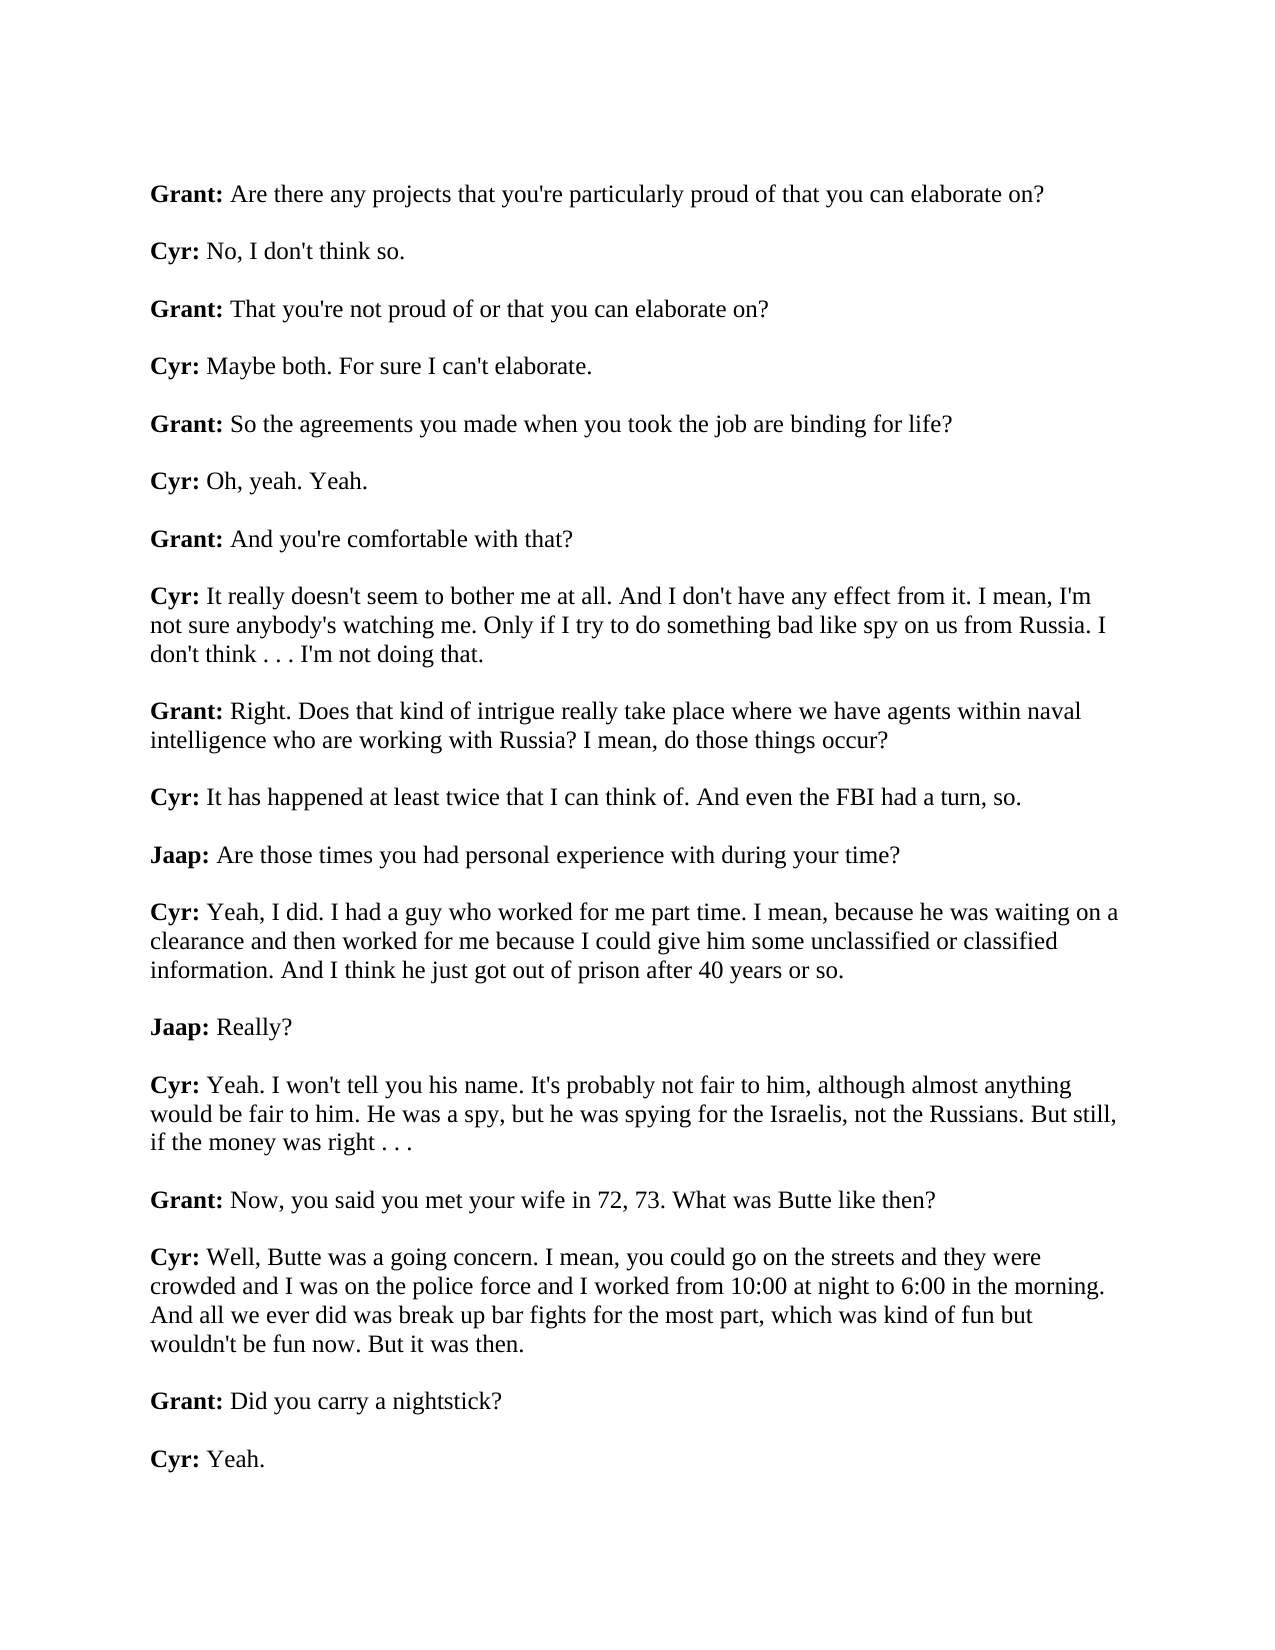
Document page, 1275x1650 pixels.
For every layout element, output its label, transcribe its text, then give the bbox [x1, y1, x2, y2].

text Grant: That you're not proud of or that you can elaborate on? [150, 294, 1125, 322]
text Grant: Did you carry a nightstick? [150, 1386, 1125, 1415]
text Grant: Are there any projects that you're particularly proud of that you can elaborate on? [150, 179, 1125, 207]
text Cyr: It really doesn't seem to bother me at all. And I don't have any effect from it. I mean, I'm not sure anybody's watching me. Only if I try to do something bad like spy on us from Russia. I don't think . . . I'm not doing that. [150, 581, 1125, 667]
text Jaap: Are those times you had personal experience with during your time? [150, 840, 1125, 869]
text Cyr: Well, Butte was a going concern. I mean, you could go on the streets and they were crowded and I was on the police force and I worked from 10:00 at night to 6:00 in the morning. And all we ever did was break up bar fights for the most part, which was kind of fun but wouldn't be fun now. But it was then. [150, 1242, 1125, 1357]
text Grant: Now, you said you met your wife in 72, 73. What was Butte like then? [150, 1185, 1125, 1214]
text Cyr: It has happened at least twice that I can think of. And even the FBI had a turn, so. [150, 782, 1125, 811]
text Cyr: Maybe both. For sure I can't elaborate. [150, 351, 1125, 380]
text Grant: And you're comfortable with that? [150, 524, 1125, 552]
text Cyr: Yeah. [150, 1444, 1125, 1472]
text Cyr: No, I don't think so. [150, 236, 1125, 265]
text Cyr: Yeah, I did. I had a guy who worked for me part time. I mean, because he was waiting on a clearance and then worked for me because I could give him some unclassified or classified information. And I think he just got out of prison after 40 years or so. [150, 897, 1125, 984]
text Cyr: Yeah. I won't tell you his name. It's probably not fair to him, although almost anything would be fair to him. He was a spy, but he was spying for the Israelis, not the Russians. But still, if the money was right . . . [150, 1070, 1125, 1156]
text Grant: So the agreements you made when you took the job are binding for life? [150, 409, 1125, 437]
text Cyr: Oh, yeah. Yeah. [150, 466, 1125, 495]
text Jaap: Really? [150, 1012, 1125, 1041]
text Grant: Right. Does that kind of intrigue really take place where we have agents within naval intelligence who are working with Russia? I mean, do those things occur? [150, 696, 1125, 754]
